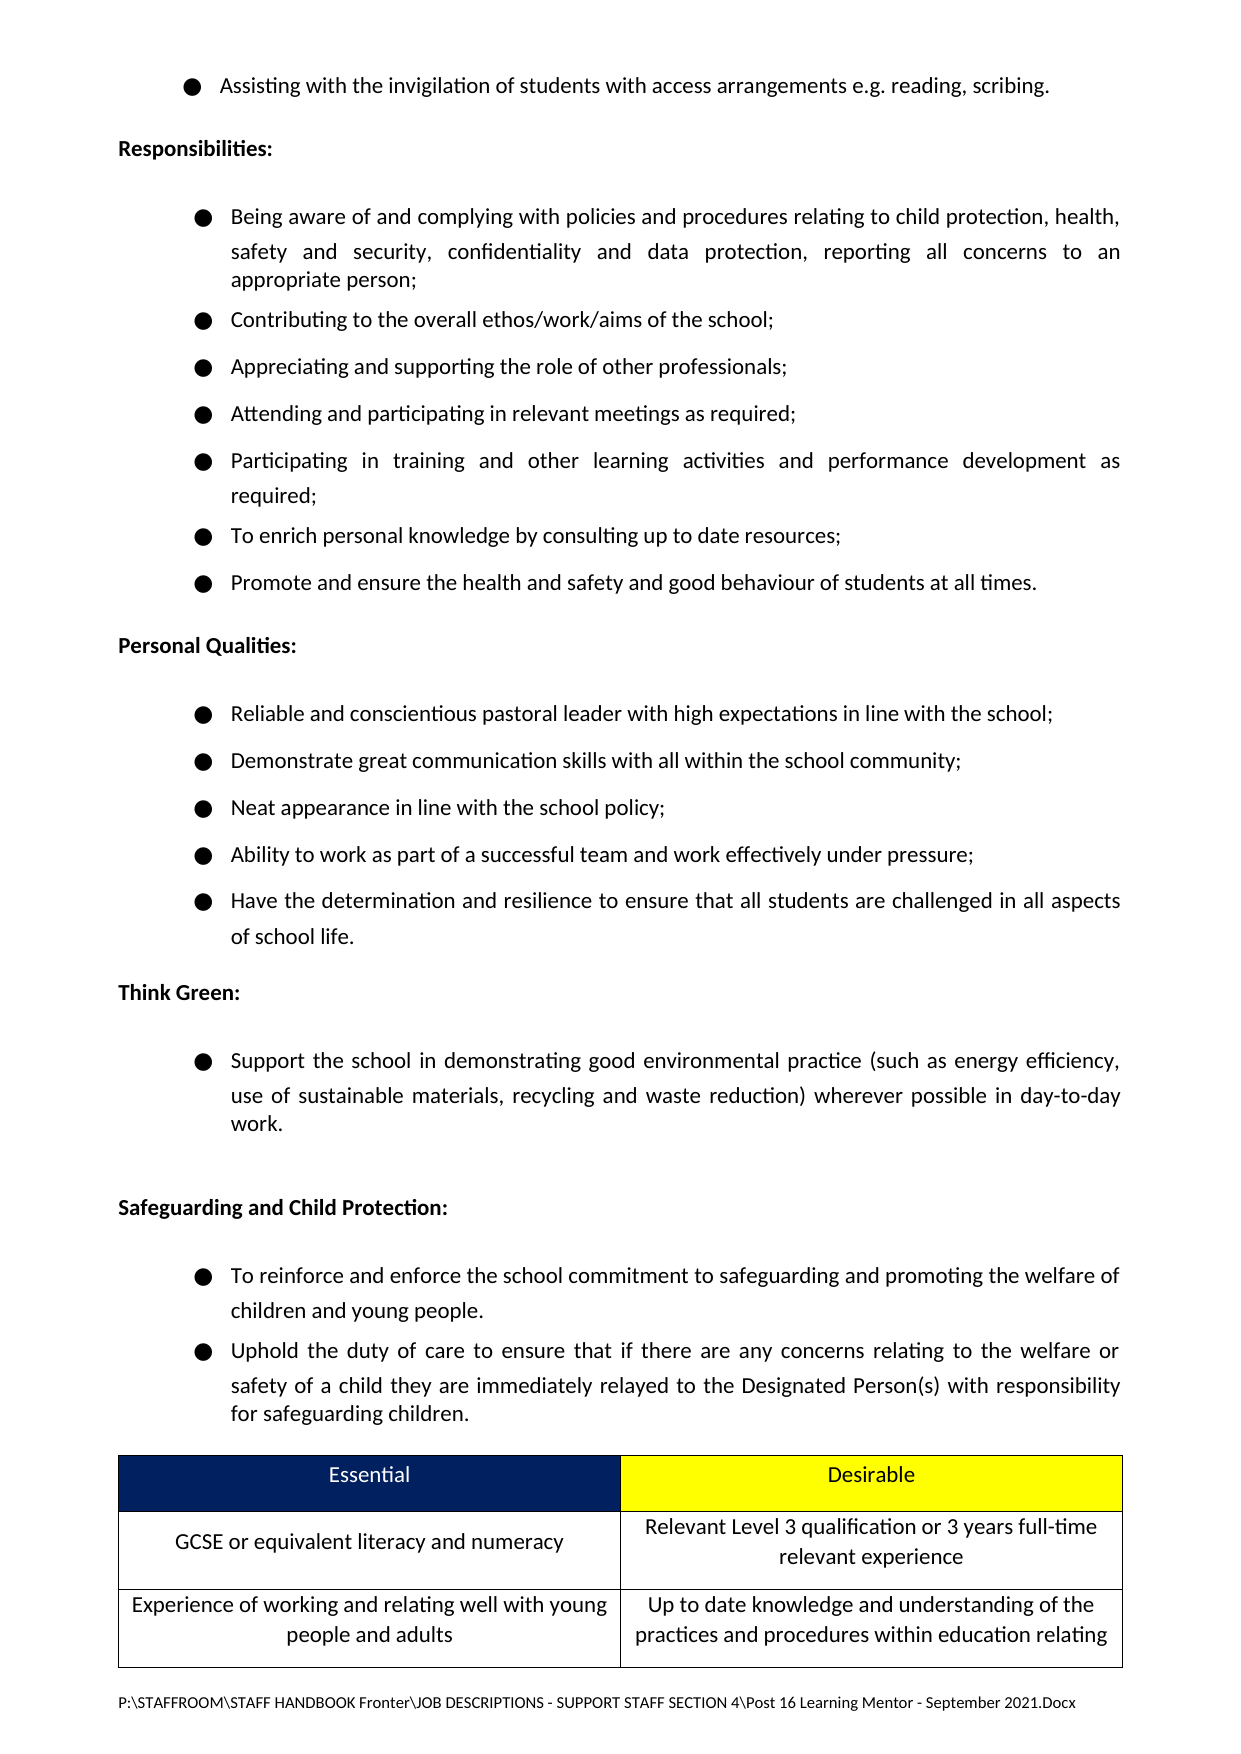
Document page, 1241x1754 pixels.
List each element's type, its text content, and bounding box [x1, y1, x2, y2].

list Ability to work as part of a successful team and work effectively under pressure; [193, 828, 1122, 875]
list Appreciating and supporting the role of other professionals; [193, 340, 1122, 387]
list Support the school in demonstrating good environmental practice (such as energy efficiency, use of sustainable materials, recycling and waste reduction) wherever possible in day-to-day work. [193, 1034, 1122, 1137]
list Reliable and conscientious pastoral leader with high expectations in line with the school; [193, 687, 1122, 734]
table_cell GCSE or equivalent literacy and numeracy [119, 1512, 620, 1589]
list Contributing to the overall ethos/work/aims of the school; [193, 293, 1122, 340]
table_header Essential [119, 1456, 620, 1511]
list Participating in training and other learning activities and performance development as required; [193, 434, 1122, 509]
list Promote and ensure the health and safety and good behaviour of students at all times. [193, 556, 1122, 603]
text Personal Qualities: [118, 631, 1122, 659]
table_header Desirable [621, 1456, 1122, 1511]
list Being aware of and complying with policies and procedures relating to child protection, health, safety and security, confidentiality and data protection, reporting all concerns to an appropriate person; [193, 190, 1122, 293]
text Responsibilities: [118, 134, 1122, 162]
list Attending and participating in relevant meetings as required; [193, 387, 1122, 434]
list Demonstrate great communication skills with all within the school community; [193, 734, 1122, 781]
list Neat appearance in line with the school policy; [193, 781, 1122, 828]
text Think Green: [118, 978, 1122, 1006]
list Have the determination and resilience to ensure that all students are challenged in all aspects of school life. [193, 875, 1122, 950]
list Assisting with the invigilation of students with access arrangements e.g. reading, scribing. [182, 59, 1122, 106]
table_cell Relevant Level 3 qualification or 3 years full-time relevant experience [621, 1512, 1122, 1589]
list To reinforce and enforce the school commitment to safeguarding and promoting the welfare of children and young people. [193, 1249, 1122, 1324]
list To enrich personal knowledge by consulting up to date resources; [193, 509, 1122, 556]
list Uphold the duty of care to ensure that if there are any concerns relating to the welfare or safety of a child they are immediately relayed to the Designated Person(s) with responsibility for safeguarding children. [193, 1324, 1122, 1427]
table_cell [119, 1590, 620, 1667]
text Safeguarding and Child Protection: [118, 1193, 1122, 1221]
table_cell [621, 1590, 1122, 1667]
